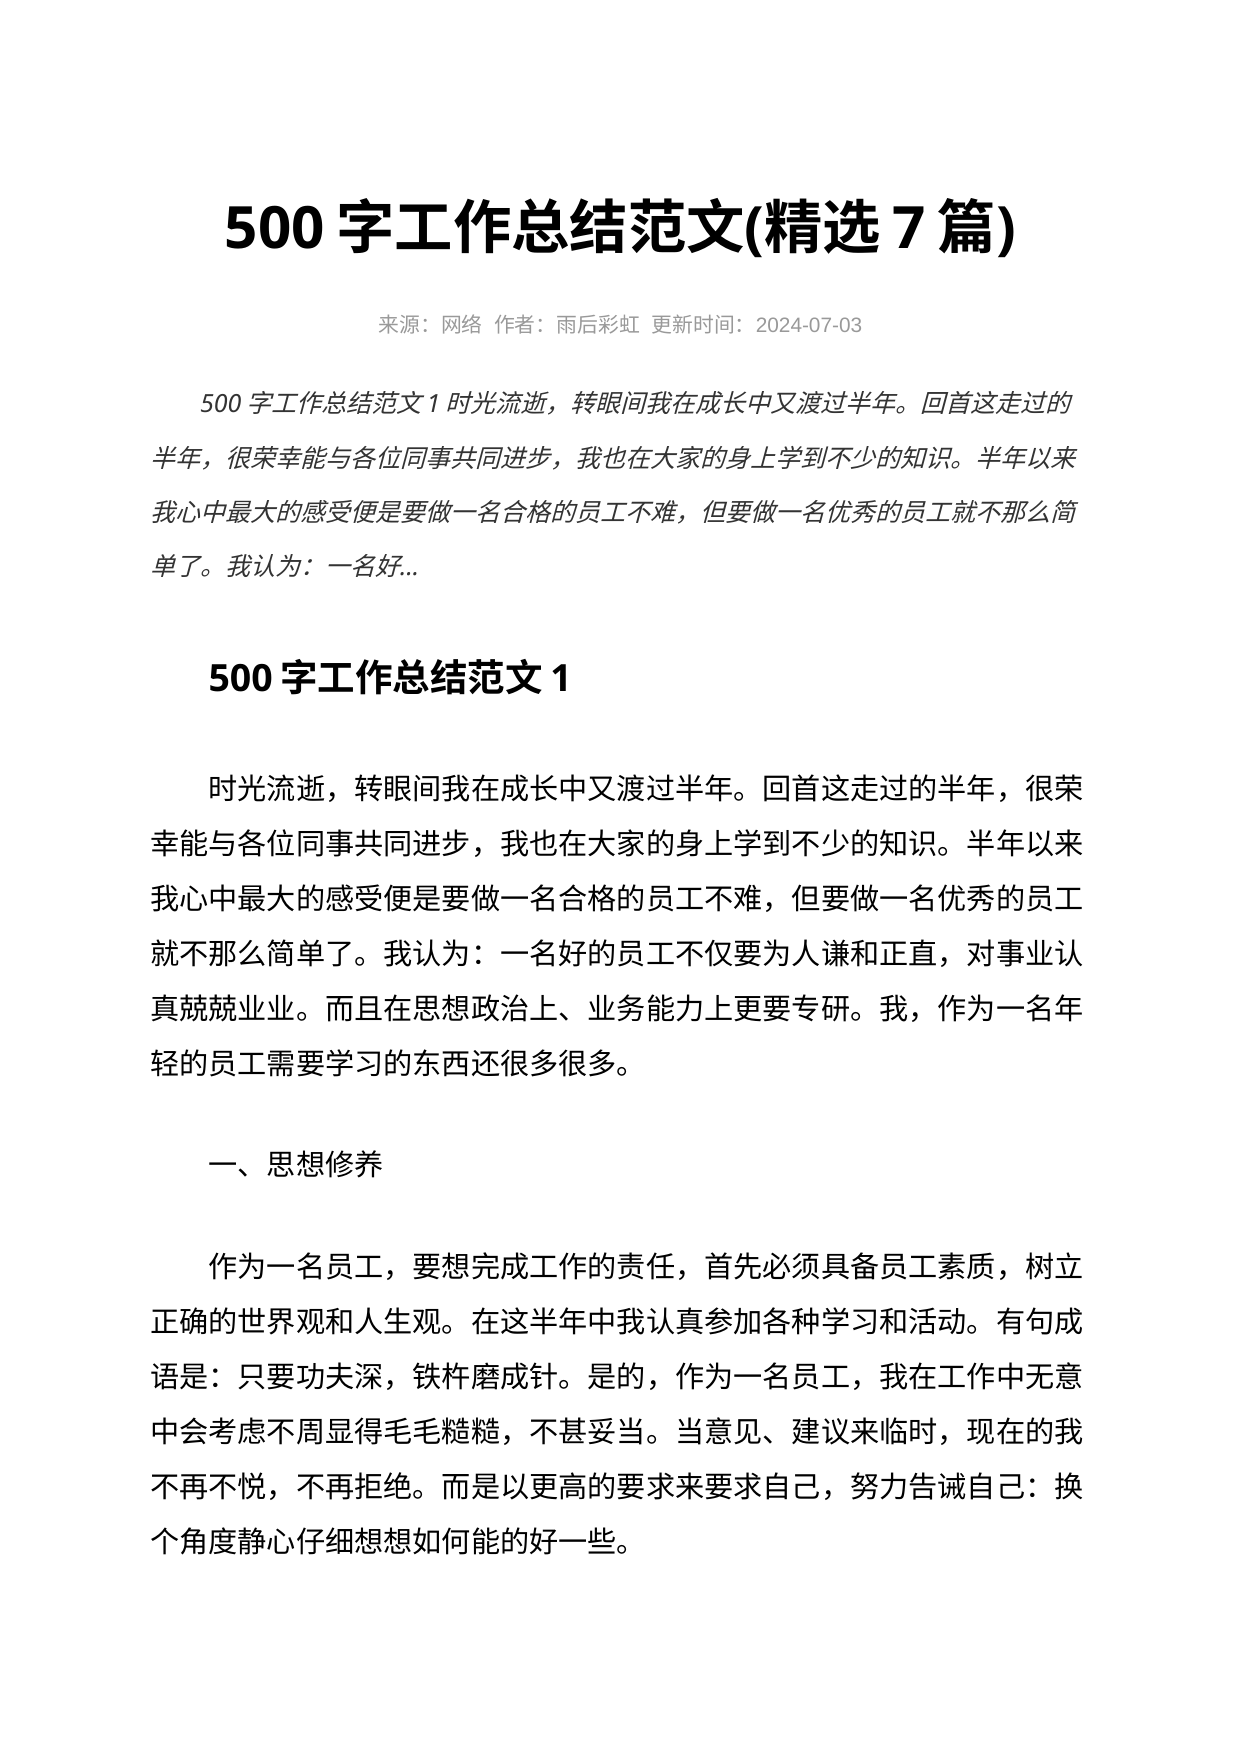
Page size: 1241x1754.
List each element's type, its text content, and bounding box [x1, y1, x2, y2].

text 500字工作总结范文1 [150, 648, 1090, 703]
text 时光流逝，转眼间我在成长中又渡过半年。回首这走过的半年，很荣幸能与各位同事共同进步，我也在大家的身上学到不少的知识。半年以来我心中最大的感受便是要做一名合格的员工不难，但要做一名优秀的员工就不那么简单了。我认为：一名好的员工不仅要为人谦和正直，对事业认真兢兢业业。而且在思想政治上、业务能力上更要专研。我，作为一名年轻的员工需要学习的东西还很多很多。 [150, 766, 1090, 1082]
subtitle 500字工作总结范文(精选7篇) [150, 181, 1090, 266]
text 来源：网络 作者：雨后彩虹 更新时间：2024-07-03 [150, 313, 1090, 337]
text 一、思想修养 [150, 1142, 1090, 1184]
text 500字工作总结范文1时光流逝，转眼间我在成长中又渡过半年。回首这走过的半年，很荣幸能与各位同事共同进步，我也在大家的身上学到不少的知识。半年以来我心中最大的感受便是要做一名合格的员工不难，但要做一名优秀的员工就不那么简单了。我认为：一名好... [150, 384, 1090, 583]
text 作为一名员工，要想完成工作的责任，首先必须具备员工素质，树立正确的世界观和人生观。在这半年中我认真参加各种学习和活动。有句成语是：只要功夫深，铁杵磨成针。是的，作为一名员工，我在工作中无意中会考虑不周显得毛毛糙糙，不甚妥当。当意见、建议来临时，现在的我不再不悦，不再拒绝。而是以更高的要求来要求自己，努力告诫自己：换个角度静心仔细想想如何能的好一些。 [150, 1244, 1090, 1561]
